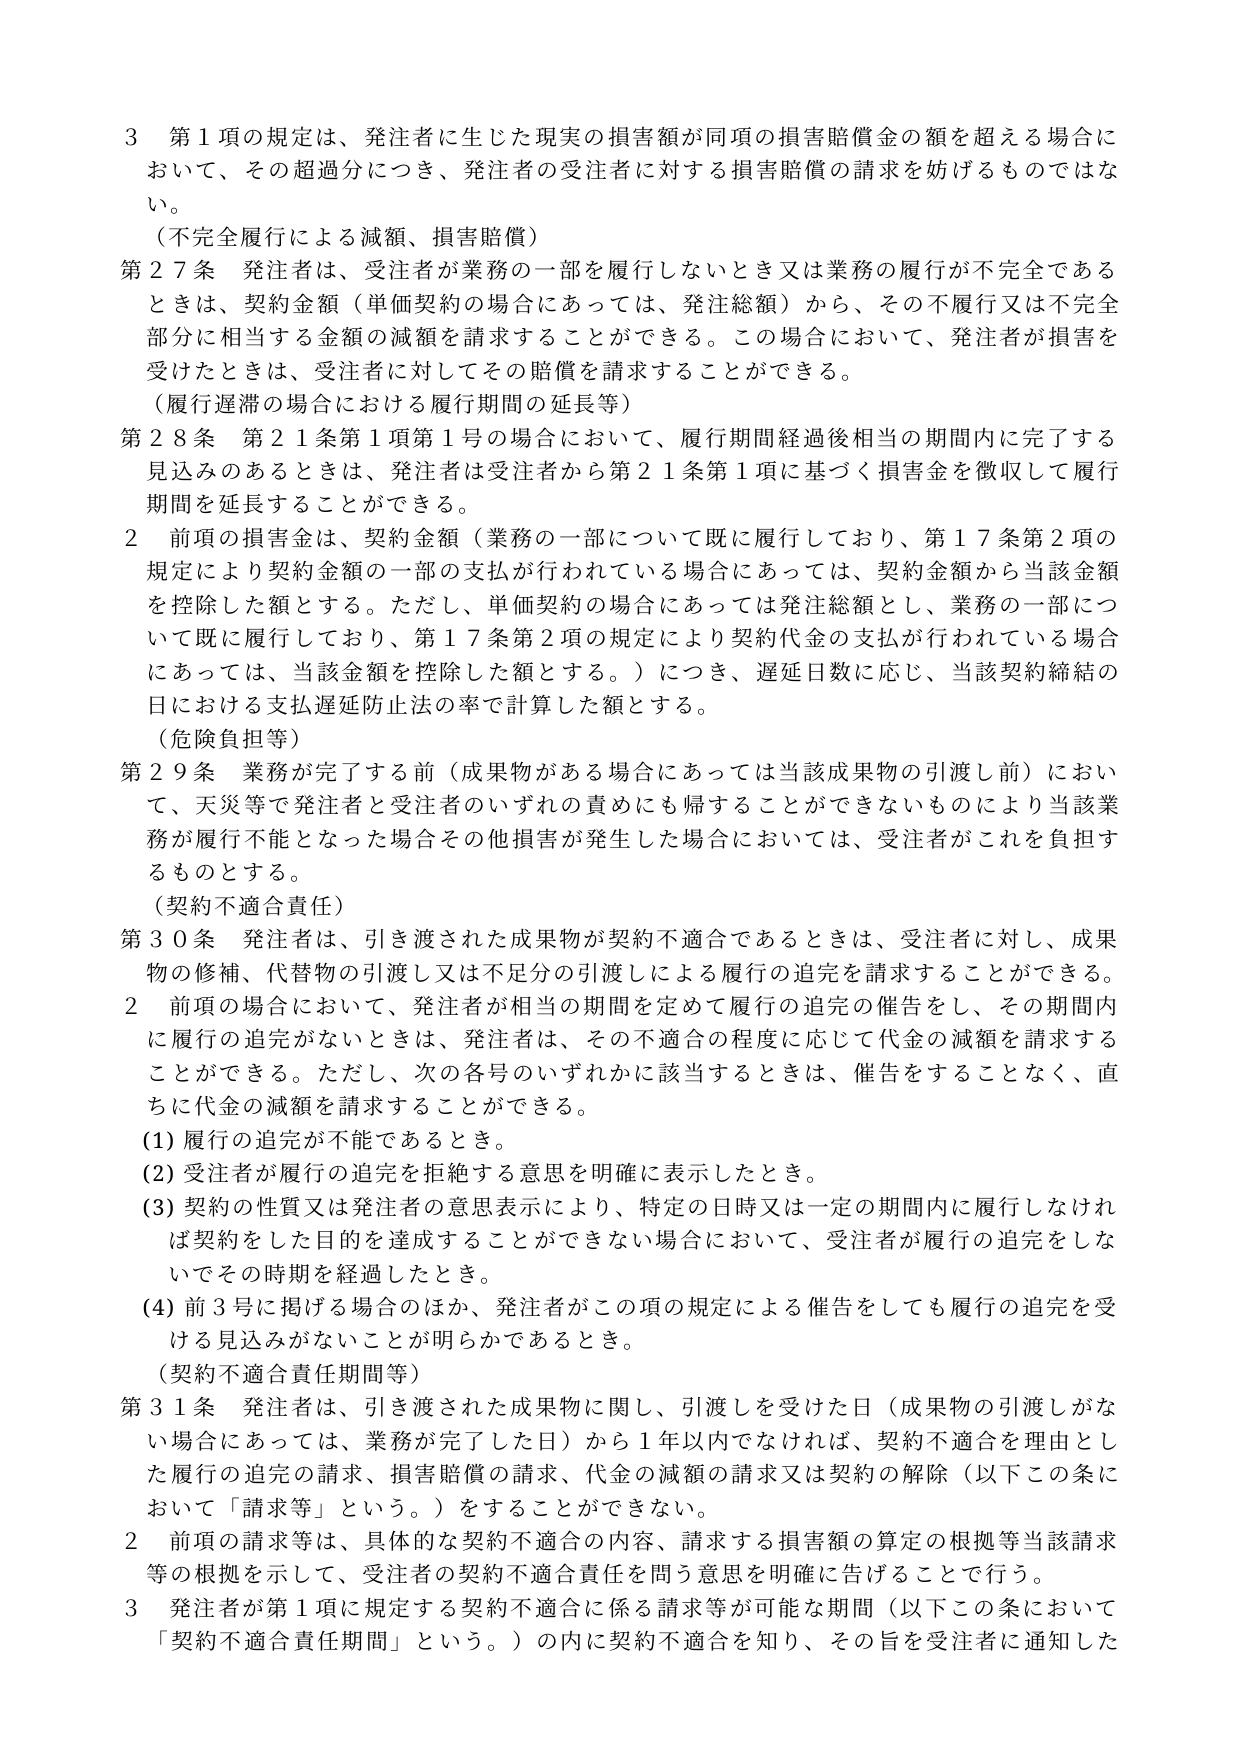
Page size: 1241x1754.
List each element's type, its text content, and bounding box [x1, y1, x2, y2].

text 第２８条 第２１条第１項第１号の場合において、履行期間経過後相当の期間内に完了する見込みのあるときは、発注者は受注者から第２１条第１項に基づく損害金を徴収して履行期間を延長することができる。 [121, 419, 1120, 520]
text （履行遅滞の場合における履行期間の延長等） [142, 386, 1120, 419]
text ２ 前項の請求等は、具体的な契約不適合の内容、請求する損害額の算定の根拠等当該請求等の根拠を示して、受注者の契約不適合責任を問う意思を明確に告げることで行う。 [121, 1523, 1120, 1590]
text ２ 前項の損害金は、契約金額（業務の一部について既に履行しており、第１７条第２項の規定により契約金額の一部の支払が行われている場合にあっては、契約金額から当該金額を控除した額とする。ただし、単価契約の場合にあっては発注総額とし、業務の一部について既に履行しており、第１７条第２項の規定により契約代金の支払が行われている場合にあっては、当該金額を控除した額とする。）につき、遅延日数に応じ、当該契約締結の日における支払遅延防止法の率で計算した額とする。 [121, 520, 1120, 720]
text 第３０条 発注者は、引き渡された成果物が契約不適合であるときは、受注者に対し、成果物の修補、代替物の引渡し又は不足分の引渡しによる履行の追完を請求することができる。 [121, 921, 1120, 988]
text (2) 受注者が履行の追完を拒絶する意思を明確に表示したとき。 [142, 1155, 1120, 1188]
text 第２７条 発注者は、受注者が業務の一部を履行しないとき又は業務の履行が不完全であるときは、契約金額（単価契約の場合にあっては、発注総額）から、その不履行又は不完全部分に相当する金額の減額を請求することができる。この場合において、発注者が損害を受けたときは、受注者に対してその賠償を請求することができる。 [121, 252, 1120, 386]
text （不完全履行による減額、損害賠償） [121, 219, 1120, 252]
text 第２９条 業務が完了する前（成果物がある場合にあっては当該成果物の引渡し前）において、天災等で発注者と受注者のいずれの責めにも帰することができないものにより当該業務が履行不能となった場合その他損害が発生した場合においては、受注者がこれを負担するものとする。 [121, 754, 1120, 887]
text （危険負担等） [121, 720, 1120, 754]
text 第３１条 発注者は、引き渡された成果物に関し、引渡しを受けた日（成果物の引渡しがない場合にあっては、業務が完了した日）から１年以内でなければ、契約不適合を理由とした履行の追完の請求、損害賠償の請求、代金の減額の請求又は契約の解除（以下この条において「請求等」という。）をすることができない。 [121, 1389, 1120, 1523]
text (4) 前３号に掲げる場合のほか、発注者がこの項の規定による催告をしても履行の追完を受ける見込みがないことが明らかであるとき。 [142, 1289, 1120, 1356]
text ２ 前項の場合において、発注者が相当の期間を定めて履行の追完の催告をし、その期間内に履行の追完がないときは、発注者は、その不適合の程度に応じて代金の減額を請求することができる。ただし、次の各号のいずれかに該当するときは、催告をすることなく、直ちに代金の減額を請求することができる。 [121, 988, 1120, 1122]
text ３ 第１項の規定は、発注者に生じた現実の損害額が同項の損害賠償金の額を超える場合において、その超過分につき、発注者の受注者に対する損害賠償の請求を妨げるものではない。 [121, 118, 1120, 219]
text （契約不適合責任） [142, 887, 1120, 921]
text (3) 契約の性質又は発注者の意思表示により、特定の日時又は一定の期間内に履行しなければ契約をした目的を達成することができない場合において、受注者が履行の追完をしないでその時期を経過したとき。 [142, 1188, 1120, 1289]
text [121, 1590, 1120, 1657]
text (1) 履行の追完が不能であるとき。 [142, 1122, 1120, 1155]
text （契約不適合責任期間等） [121, 1356, 1120, 1389]
